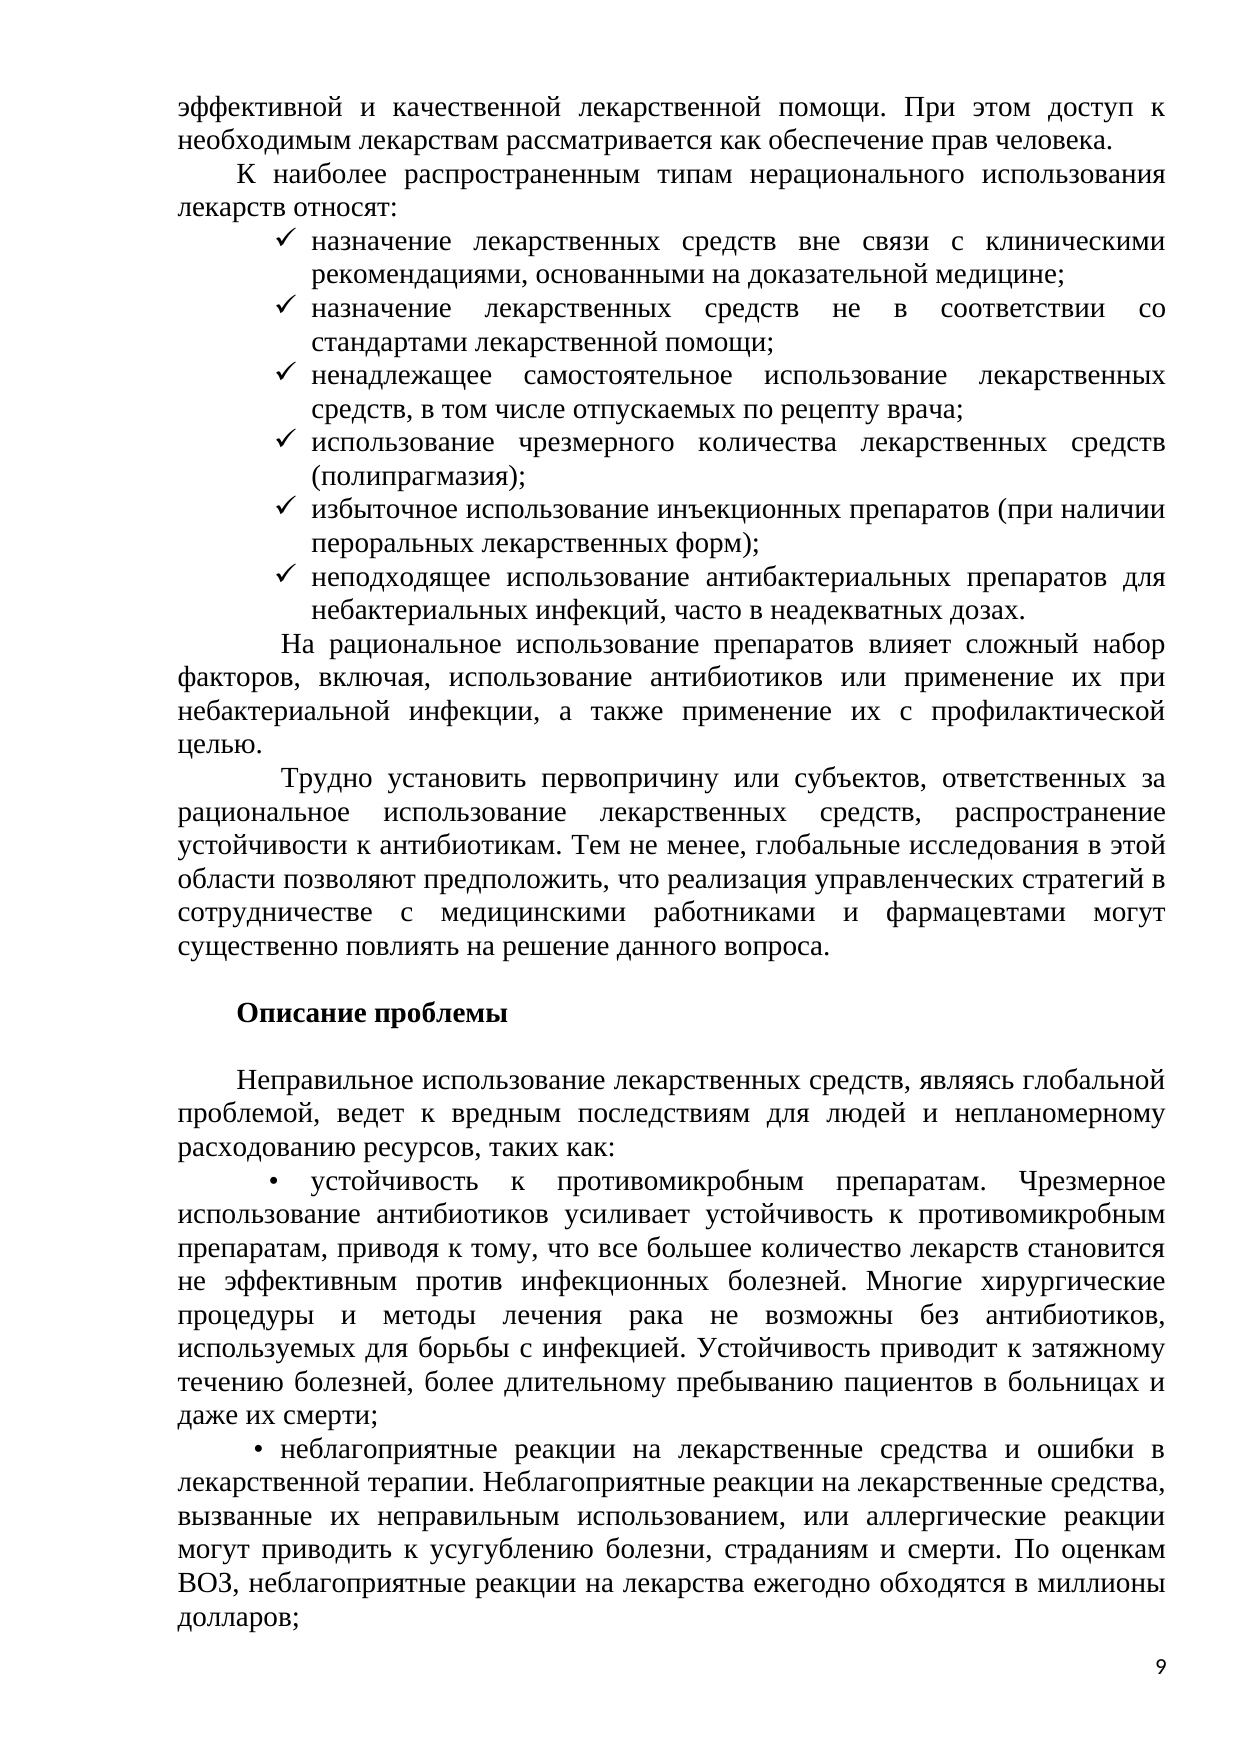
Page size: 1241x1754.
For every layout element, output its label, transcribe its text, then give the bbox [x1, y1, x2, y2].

text На рациональное использование препаратов влияет сложный набор факторов, включая, использование антибиотиков или применение их при небактериальной инфекции, а также применение их с профилактической целью. [177, 626, 1166, 760]
list использование чрезмерного количества лекарственных средств (полипрагмазия); [274, 424, 1166, 492]
list назначение лекарственных средств вне связи с клиническими рекомендациями, основанными на доказательной медицине; [274, 223, 1166, 290]
list неподходящее использование антибактериальных препаратов для небактериальных инфекций, часто в неадекватных дозах. [274, 559, 1166, 626]
list ненадлежащее самостоятельное использование лекарственных средств, в том числе отпускаемых по рецепту врача; [274, 357, 1166, 424]
list назначение лекарственных средств не в соответствии со стандартами лекарственной помощи; [274, 290, 1166, 357]
text Трудно установить первопричину или субъектов, ответственных за рациональное использование лекарственных средств, распространение устойчивости к антибиотикам. Тем не менее, глобальные исследования в этой области позволяют предположить, что реализация управленческих стратегий в сотрудничестве с медицинскими работниками и фармацевтами могут существенно повлиять на решение данного вопроса. [177, 760, 1166, 961]
text Описание проблемы [177, 995, 1166, 1028]
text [177, 89, 1166, 156]
text Неправильное использование лекарственных средств, являясь глобальной проблемой, ведет к вредным последствиям для людей и непланомерному расходованию ресурсов, таких как: [177, 1062, 1166, 1163]
text К наиболее распространенным типам нерационального использования лекарств относят: [177, 156, 1166, 223]
text • устойчивость к противомикробным препаратам. Чрезмерное использование антибиотиков усиливает устойчивость к противомикробным препаратам, приводя к тому, что все большее количество лекарств становится не эффективным против инфекционных болезней. Многие хирургические процедуры и методы лечения рака не возможны без антибиотиков, используемых для борьбы с инфекцией. Устойчивость приводит к затяжному течению болезней, более длительному пребыванию пациентов в больницах и даже их смерти; [177, 1163, 1166, 1431]
list избыточное использование инъекционных препаратов (при наличии пероральных лекарственных форм); [274, 492, 1166, 559]
text • неблагоприятные реакции на лекарственные средства и ошибки в лекарственной терапии. Неблагоприятные реакции на лекарственные средства, вызванные их неправильным использованием, или аллергические реакции могут приводить к усугублению болезни, страданиям и смерти. По оценкам ВОЗ, неблагоприятные реакции на лекарства ежегодно обходятся в миллионы долларов; [177, 1431, 1166, 1632]
